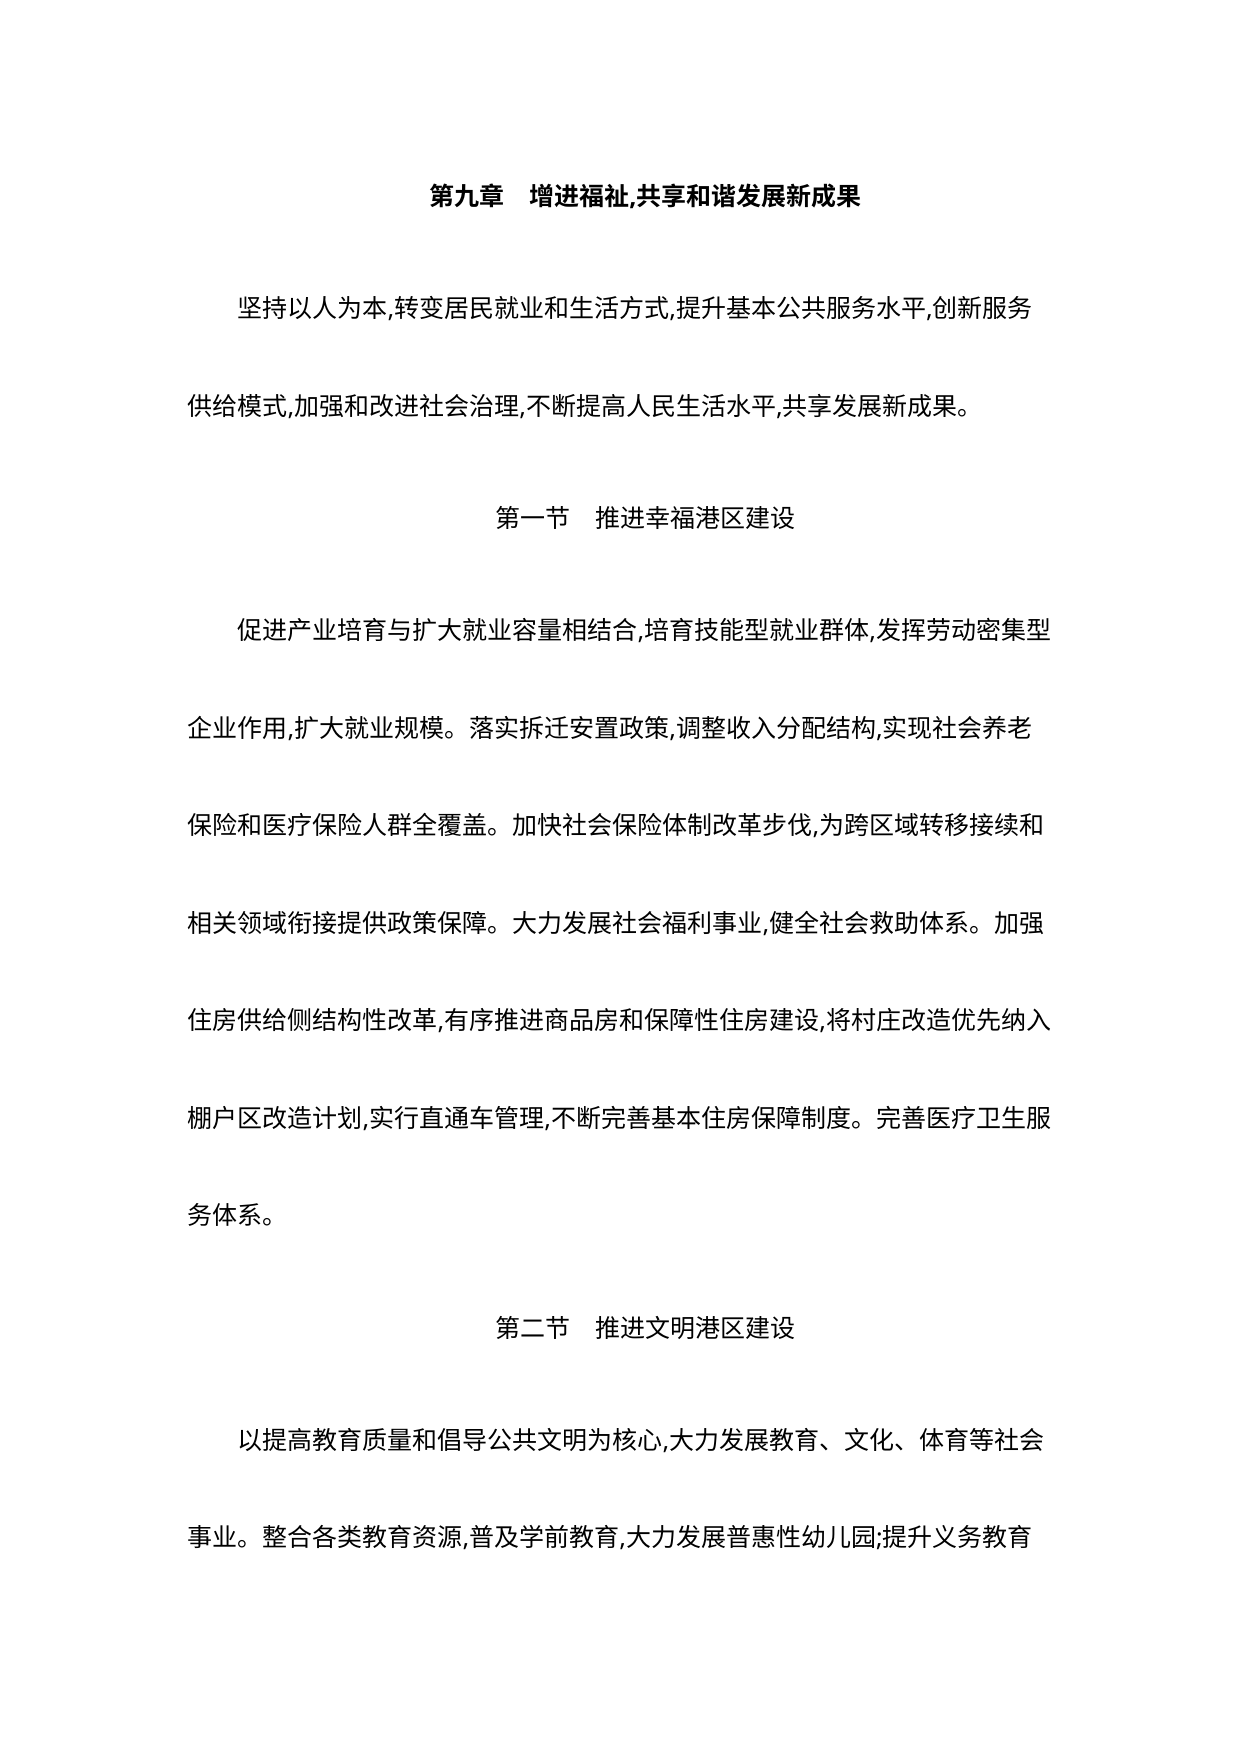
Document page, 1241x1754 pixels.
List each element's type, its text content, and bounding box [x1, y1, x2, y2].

text 第二节 推进文明港区建设 [187, 1294, 1053, 1359]
text 坚持以人为本,转变居民就业和生活方式,提升基本公共服务水平,创新服务供给模式,加强和改进社会治理,不断提高人民生活水平,共享发展新成果。 [187, 274, 1053, 437]
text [187, 1406, 1053, 1568]
text 第九章 增进福祉,共享和谐发展新成果 [187, 162, 1053, 227]
text 促进产业培育与扩大就业容量相结合,培育技能型就业群体,发挥劳动密集型企业作用,扩大就业规模。落实拆迁安置政策,调整收入分配结构,实现社会养老保险和医疗保险人群全覆盖。加快社会保险体制改革步伐,为跨区域转移接续和相关领域衔接提供政策保障。大力发展社会福利事业,健全社会救助体系。加强住房供给侧结构性改革,有序推进商品房和保障性住房建设,将村庄改造优先纳入棚户区改造计划,实行直通车管理,不断完善基本住房保障制度。完善医疗卫生服务体系。 [187, 596, 1053, 1246]
text 第一节 推进幸福港区建设 [187, 484, 1053, 549]
